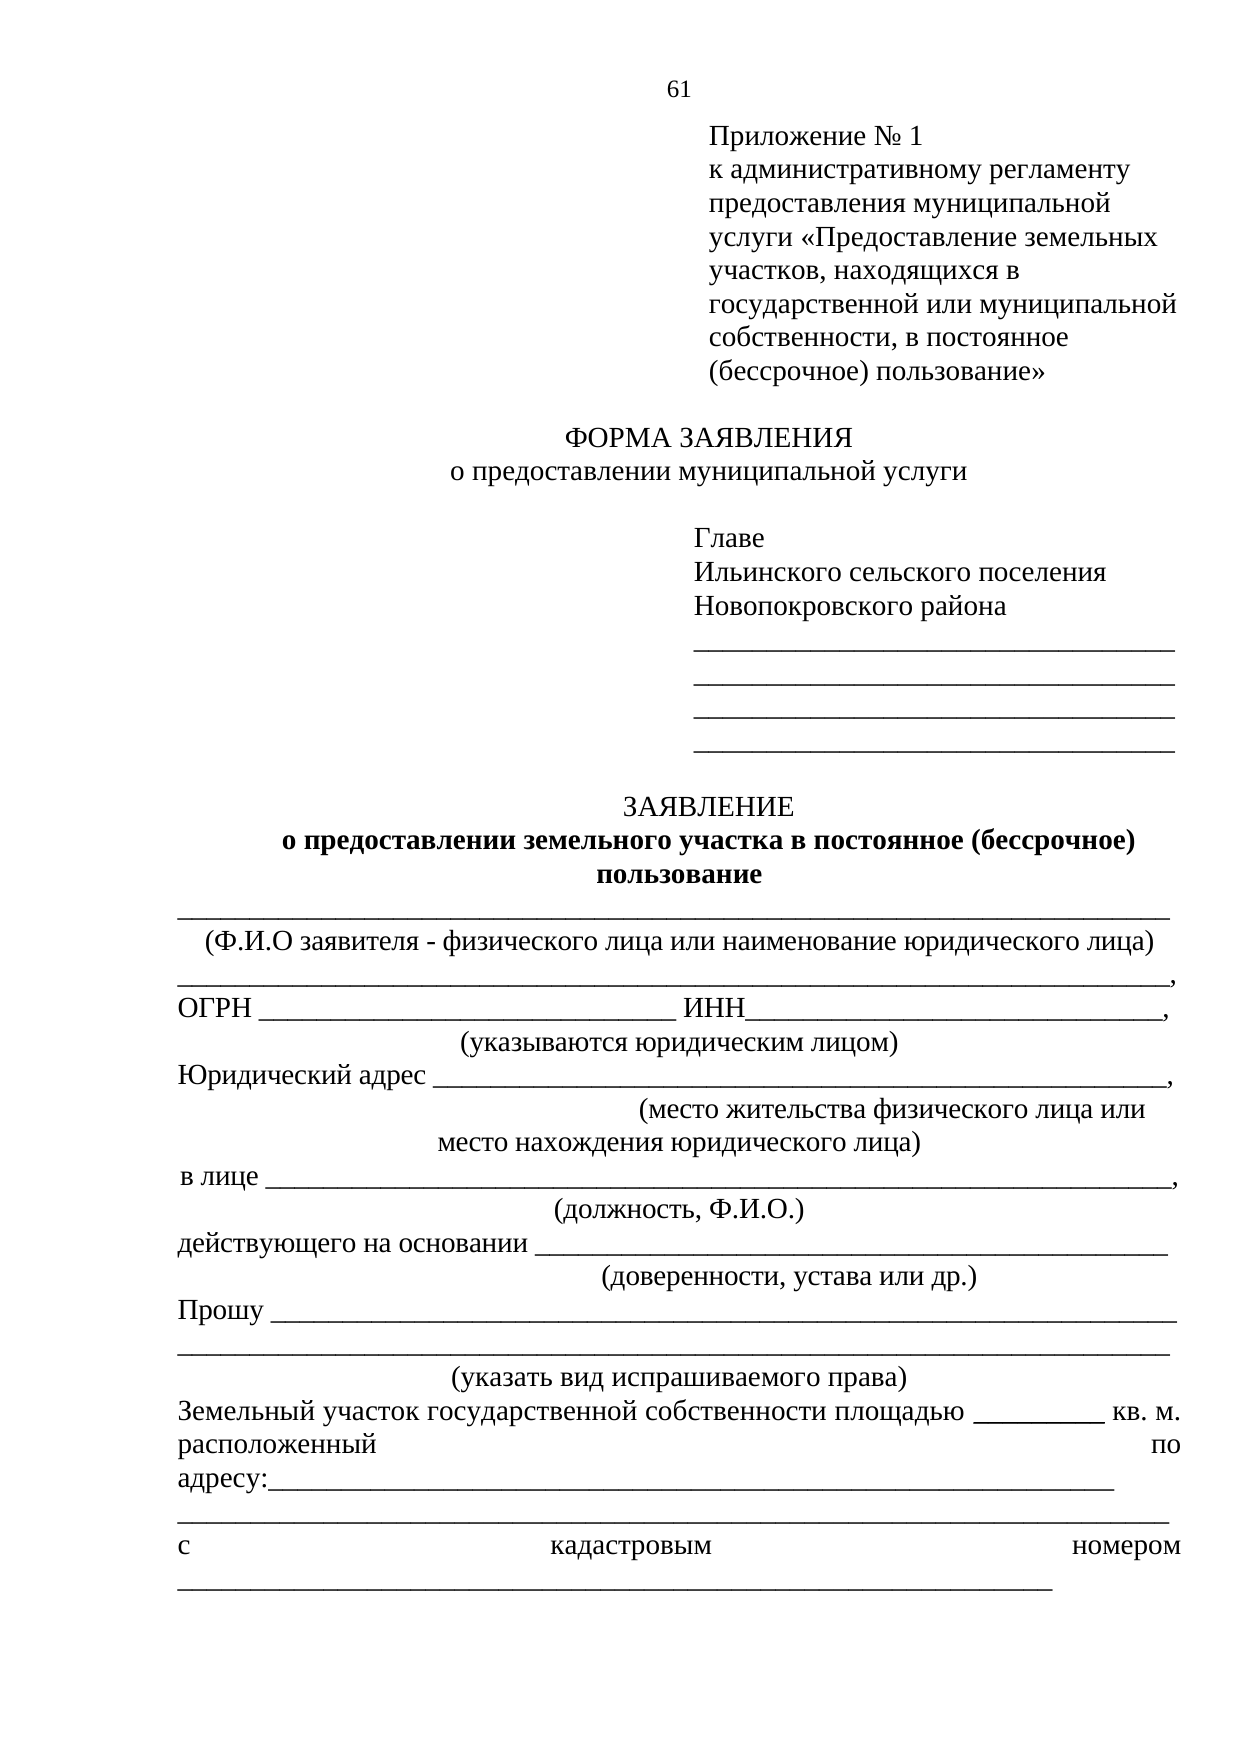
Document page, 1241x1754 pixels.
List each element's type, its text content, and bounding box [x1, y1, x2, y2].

text о предоставлении земельного участка в постоянное (бессрочное) пользование [177, 822, 1181, 889]
text Ильинского сельского поселения Новопокровского района _________________________________ [693, 554, 1181, 655]
text ФОРМА ЗАЯВЛЕНИЯ [177, 420, 1181, 453]
text (Ф.И.О заявителя - физического лица или наименование юридического лица) [177, 923, 1181, 957]
text ____________________________________________________________________ [177, 1493, 1181, 1527]
text ___________________________________________________________________________________________________ [693, 655, 1181, 755]
text (указываются юридическим лицом) [177, 1024, 1181, 1057]
text (указать вид испрашиваемого права) [177, 1359, 1181, 1393]
text с кадастровым номером ____________________________________________________________ [177, 1527, 1181, 1594]
text Приложение № 1 [635, 118, 1181, 152]
text (должность, Ф.И.О.) [177, 1191, 1181, 1225]
text ОГРН _____________________________ ИНН_____________________________, [177, 990, 1181, 1024]
text _____________________________________________________________________, [177, 957, 1181, 990]
text услуги «Предоставление земельных участков, находящихся в государственной или муниципальной собственности, в постоянное (бессрочное) пользование» [709, 219, 1181, 386]
text (доверенности, устава или др.) [177, 1258, 1181, 1292]
text в лице _______________________________________________________________, [177, 1158, 1181, 1191]
text Главе [693, 521, 1181, 554]
text (место жительства физического лица или место нахождения юридического лица) [177, 1091, 1181, 1158]
text действующего на основании ____________________________________________ [177, 1225, 1181, 1258]
text Прошу _______________________________________________________________ [177, 1292, 1181, 1326]
text Юридический адрес ___________________________________________________, [177, 1057, 1181, 1091]
text _____________________________________________________________________ [177, 889, 1181, 923]
text ЗАЯВЛЕНИЕ [177, 789, 1181, 822]
text к административному регламенту предоставления муниципальной [709, 152, 1181, 219]
text _____________________________________________________________________ [177, 1326, 1181, 1359]
text о предоставлении муниципальной услуги [177, 453, 1181, 487]
text Земельный участок государственной собственности площадью _________ кв. м. расположенный по адресу:__________________________________________________________ [177, 1393, 1181, 1493]
